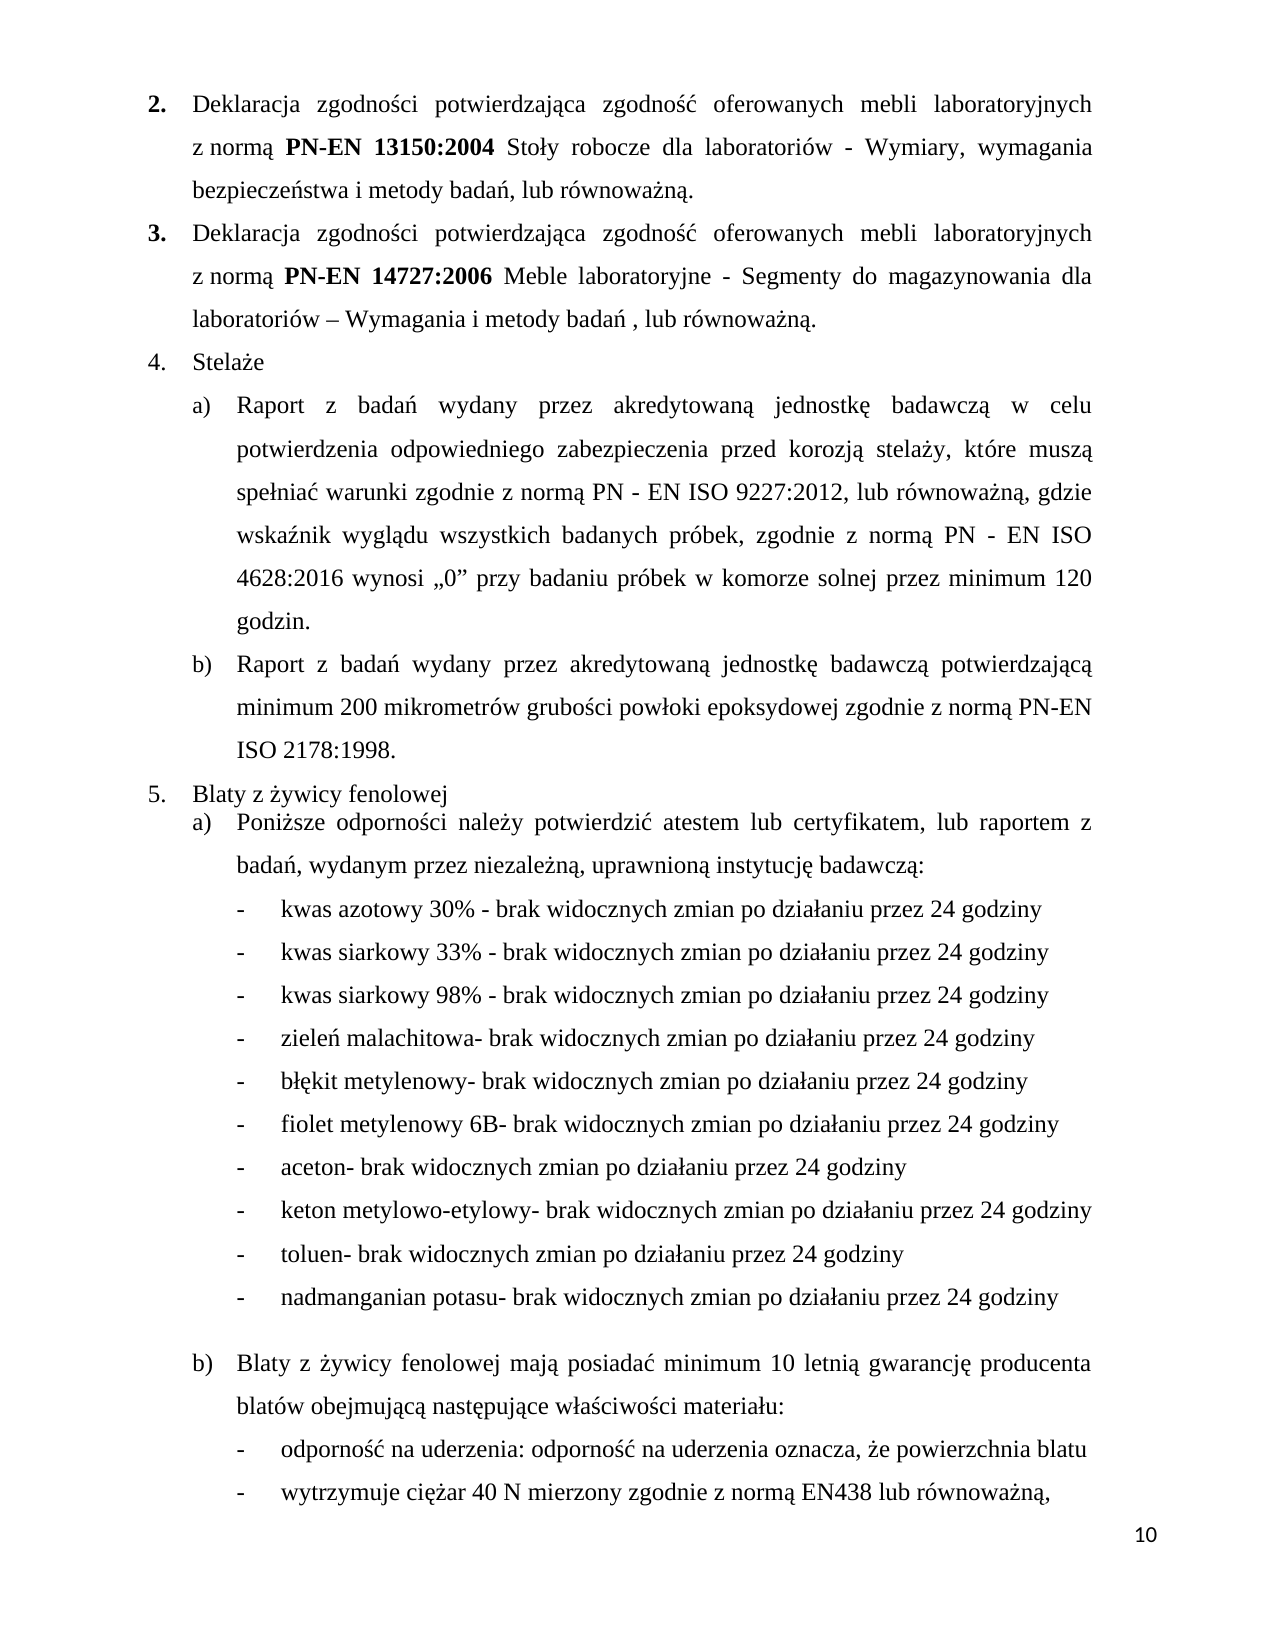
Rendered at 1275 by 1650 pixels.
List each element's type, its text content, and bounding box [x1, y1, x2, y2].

list odporność na uderzenia: odporność na uderzenia oznacza, że powierzchnia blatu [236, 1434, 1093, 1463]
list kwas azotowy 30% - brak widocznych zmian po działaniu przez 24 godziny [236, 894, 1093, 922]
list Blaty z żywicy fenolowej [148, 779, 1093, 807]
list Stelaże [148, 347, 1093, 376]
list nadmanganian potasu- brak widocznych zmian po działaniu przez 24 godziny [236, 1282, 1093, 1311]
list Raport z badań wydany przez akredytowaną jednostkę badawczą w celu potwierdzenia odpowiedniego zabezpieczenia przed korozją stelaży, które muszą spełniać warunki zgodnie z normą PN - EN ISO 9227:2012, lub równoważną, gdzie wskaźnik wyglądu wszystkich badanych próbek, zgodnie z normą PN - EN ISO 4628:2016 wynosi „0” przy badaniu próbek w komorze solnej przez minimum 120 godzin. [192, 391, 1093, 635]
list Raport z badań wydany przez akredytowaną jednostkę badawczą potwierdzającą minimum 200 mikrometrów grubości powłoki epoksydowej zgodnie z normą PN-EN ISO 2178:1998. [192, 649, 1093, 764]
list Deklaracja zgodności potwierdzająca zgodność oferowanych mebli laboratoryjnych z normą PN-EN 13150:2004 Stoły robocze dla laboratoriów - Wymiary, wymagania bezpieczeństwa i metody badań, lub równoważną. [148, 89, 1093, 204]
list keton metylowo-etylowy- brak widocznych zmian po działaniu przez 24 godziny [236, 1196, 1093, 1224]
list zieleń malachitowa- brak widocznych zmian po działaniu przez 24 godziny [236, 1023, 1093, 1052]
list Blaty z żywicy fenolowej mają posiadać minimum 10 letnią gwarancję producenta blatów obejmującą następujące właściwości materiału: [192, 1348, 1093, 1420]
list kwas siarkowy 33% - brak widocznych zmian po działaniu przez 24 godziny [236, 937, 1093, 966]
list Deklaracja zgodności potwierdzająca zgodność oferowanych mebli laboratoryjnych z normą PN-EN 14727:2006 Meble laboratoryjne - Segmenty do magazynowania dla laboratoriów – Wymagania i metody badań , lub równoważną. [148, 218, 1093, 333]
list wytrzymuje ciężar 40 N mierzony zgodnie z normą EN438 lub równoważną, [236, 1477, 1093, 1506]
list błękit metylenowy- brak widocznych zmian po działaniu przez 24 godziny [236, 1066, 1093, 1095]
list kwas siarkowy 98% - brak widocznych zmian po działaniu przez 24 godziny [236, 980, 1093, 1009]
list aceton- brak widocznych zmian po działaniu przez 24 godziny [236, 1152, 1093, 1181]
list Poniższe odporności należy potwierdzić atestem lub certyfikatem, lub raportem z badań, wydanym przez niezależną, uprawnioną instytucję badawczą: [192, 807, 1093, 879]
list toluen- brak widocznych zmian po działaniu przez 24 godziny [236, 1239, 1093, 1267]
list fiolet metylenowy 6B- brak widocznych zmian po działaniu przez 24 godziny [236, 1109, 1093, 1138]
